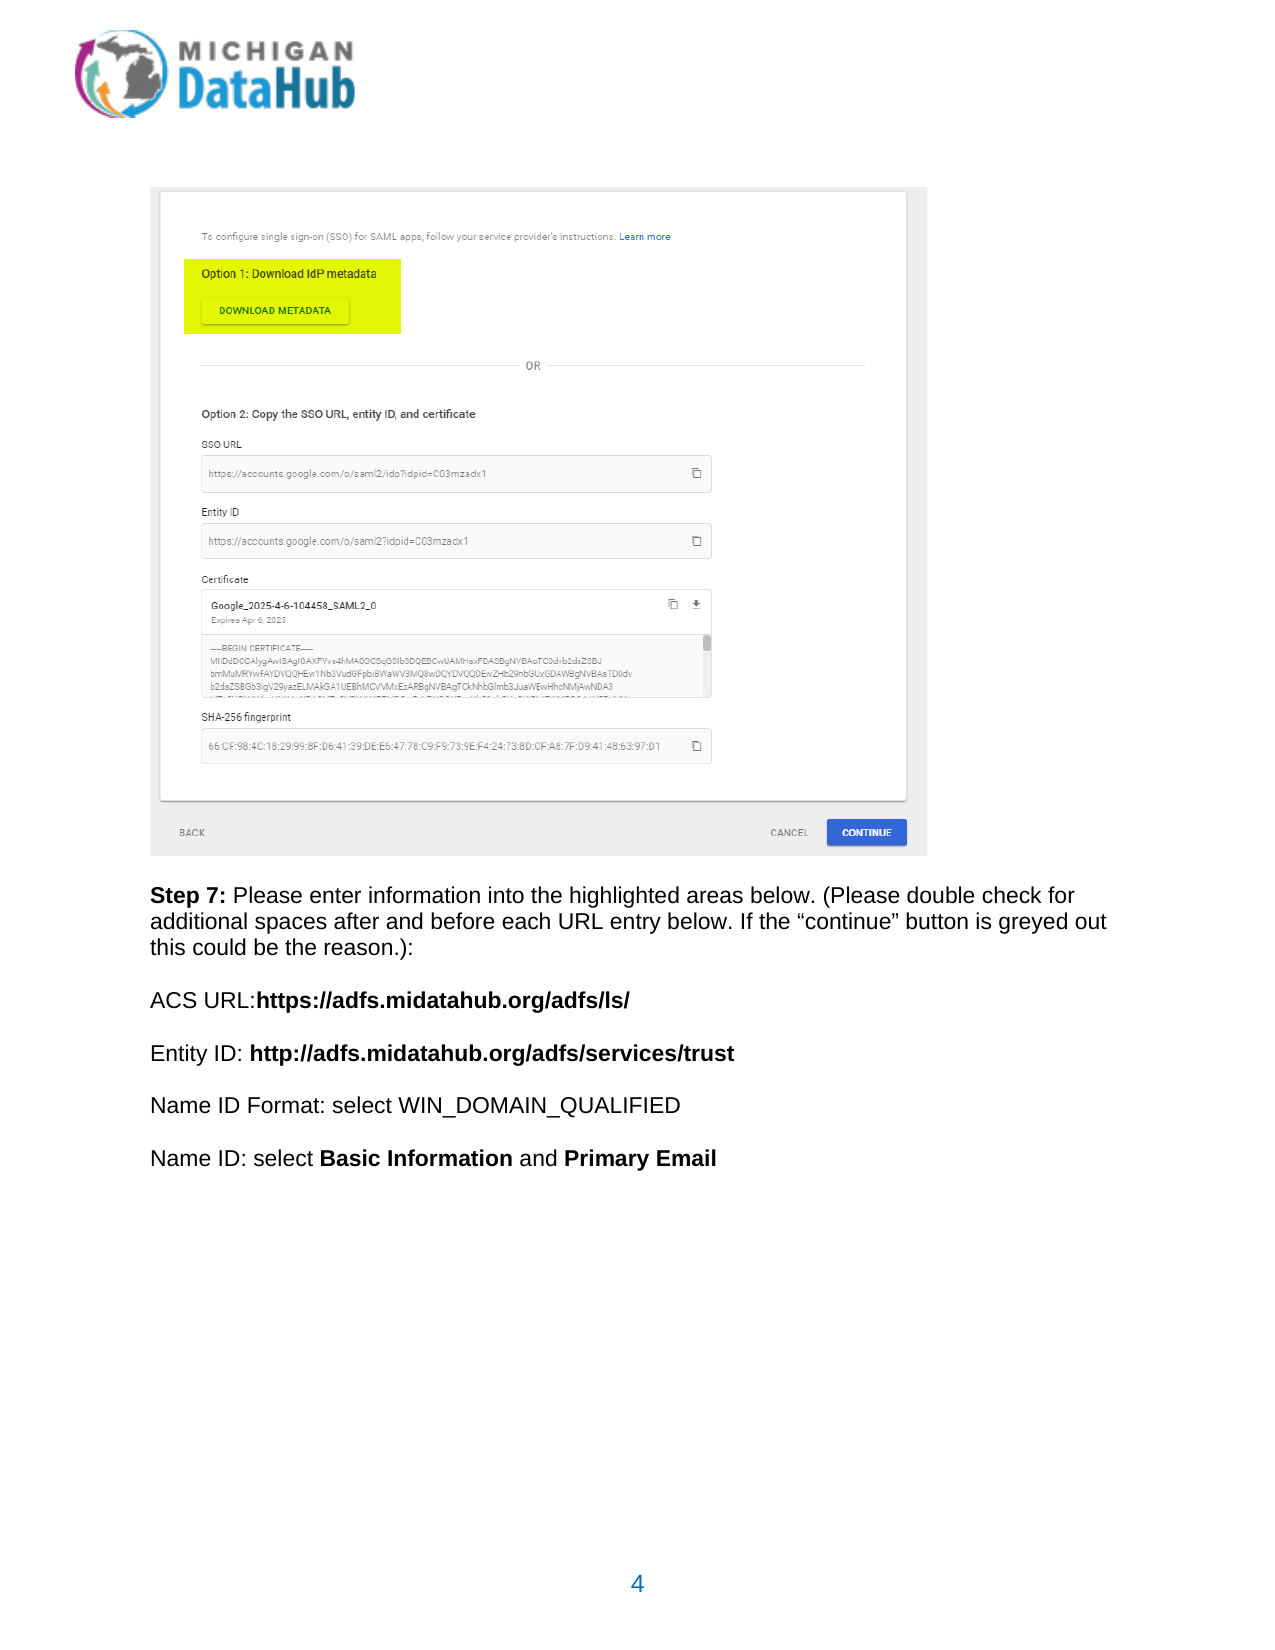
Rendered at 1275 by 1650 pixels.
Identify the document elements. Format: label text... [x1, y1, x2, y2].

text ACS URL:https://adfs.midatahub.org/adfs/ls/ [150, 987, 1125, 1013]
text Name ID: select Basic Information and Primary Email [150, 1145, 1125, 1171]
picture [75, 30, 355, 118]
text Name ID Format: select WIN_DOMAIN_QUALIFIED [150, 1092, 1125, 1119]
text Entity ID: http://adfs.midatahub.org/adfs/services/trust [150, 1040, 1125, 1066]
text Step 7: Please enter information into the highlighted areas below. (Please double check for additional spaces after and before each URL entry below. If the “continue” button is greyed out this could be the reason.): [150, 882, 1125, 961]
picture [150, 187, 928, 856]
